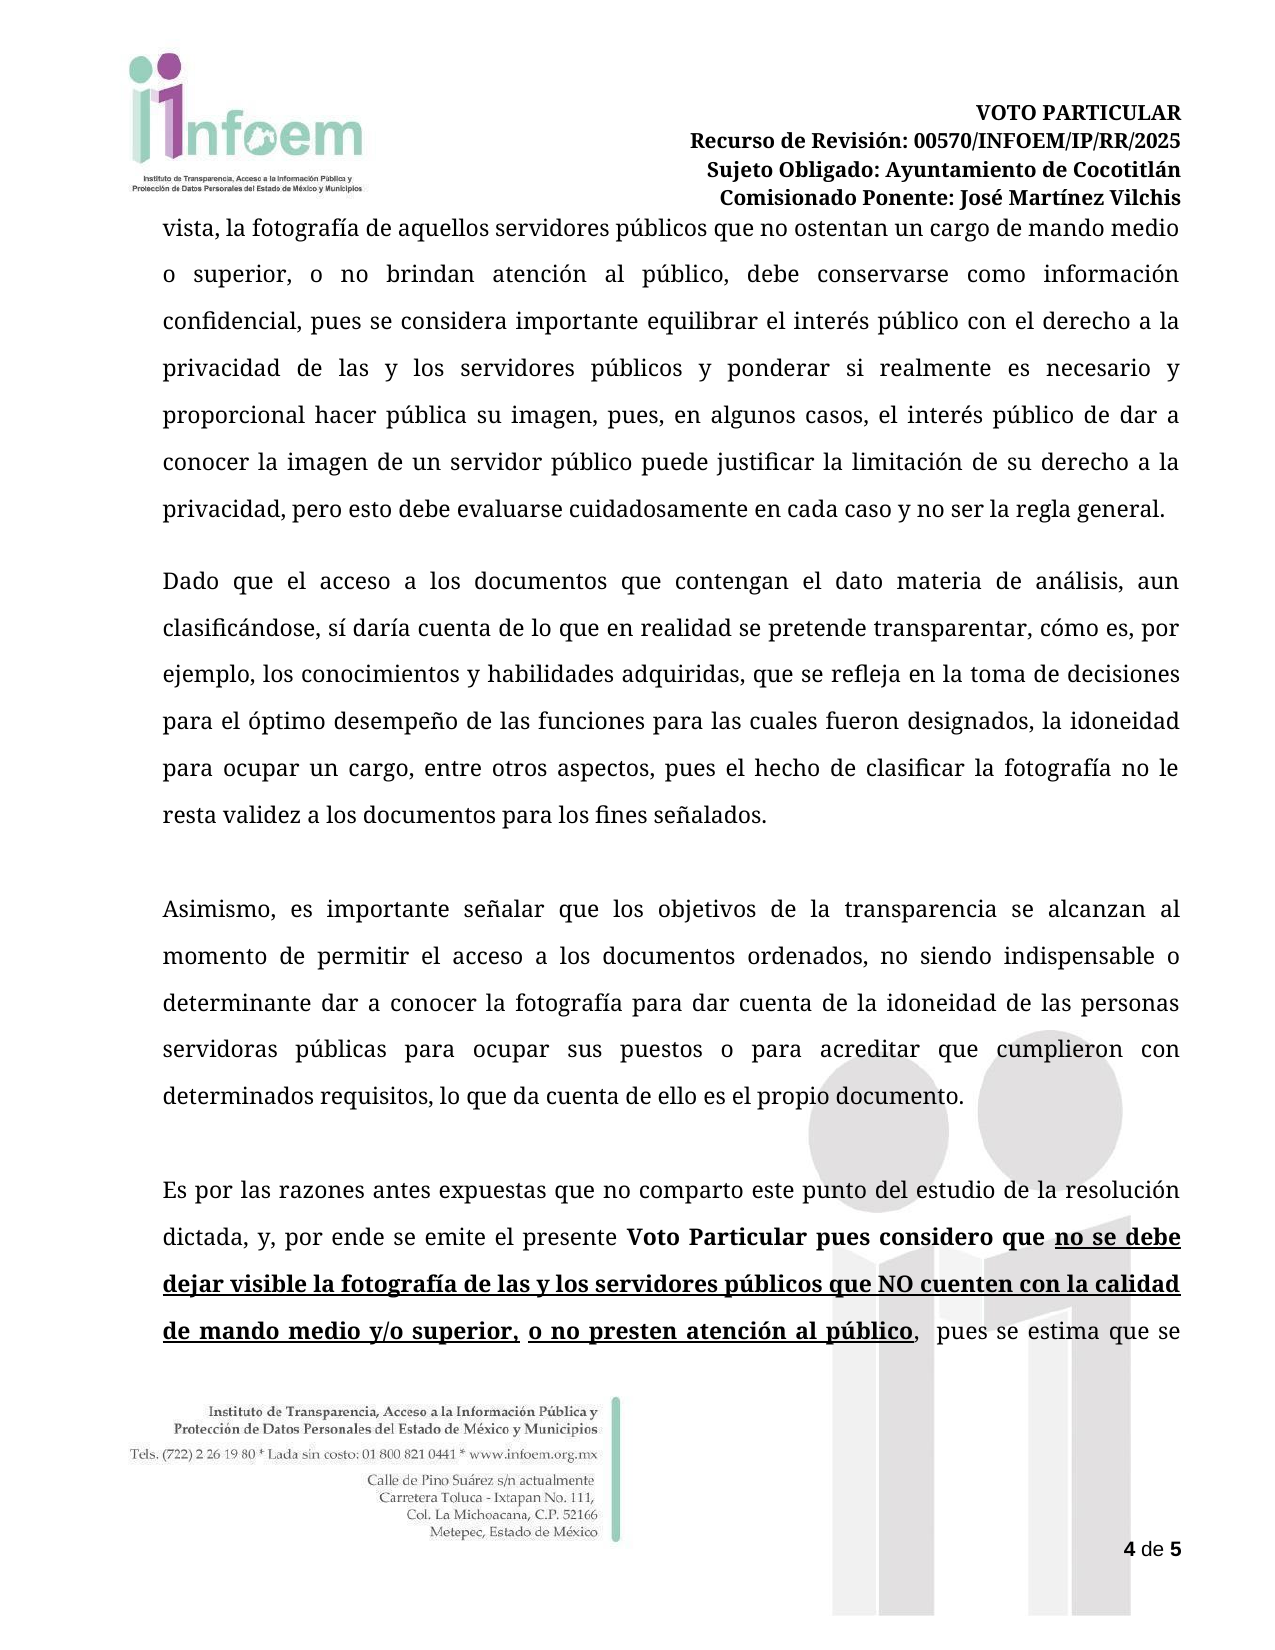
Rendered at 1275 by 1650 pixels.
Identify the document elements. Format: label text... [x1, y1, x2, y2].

text Dado que el acceso a los documentos que contengan el dato materia de análisis, aun clasificándose, sí daría cuenta de lo que en realidad se pretende transparentar, cómo es, por ejemplo, los conocimientos y habilidades adquiridas, que se refleja en la toma de decisiones para el óptimo desempeño de las funciones para las cuales fueron designados, la idoneidad para ocupar un cargo, entre otros aspectos, pues el hecho de clasificar la fotografía no le resta validez a los documentos para los fines señalados. [162, 565, 1181, 830]
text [162, 1295, 1181, 1346]
text Asimismo, es importante señalar que los objetivos de la transparencia se alcanzan al momento de permitir el acceso a los documentos ordenados, no siendo indispensable o determinante dar a conocer la fotografía para dar cuenta de la idoneidad de las personas servidoras públicas para ocupar sus puestos o para acreditar que cumplieron con determinados requisitos, lo que da cuenta de ello es el propio documento. [162, 893, 1181, 1112]
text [162, 212, 1181, 524]
picture [14, 0, 1247, 1616]
